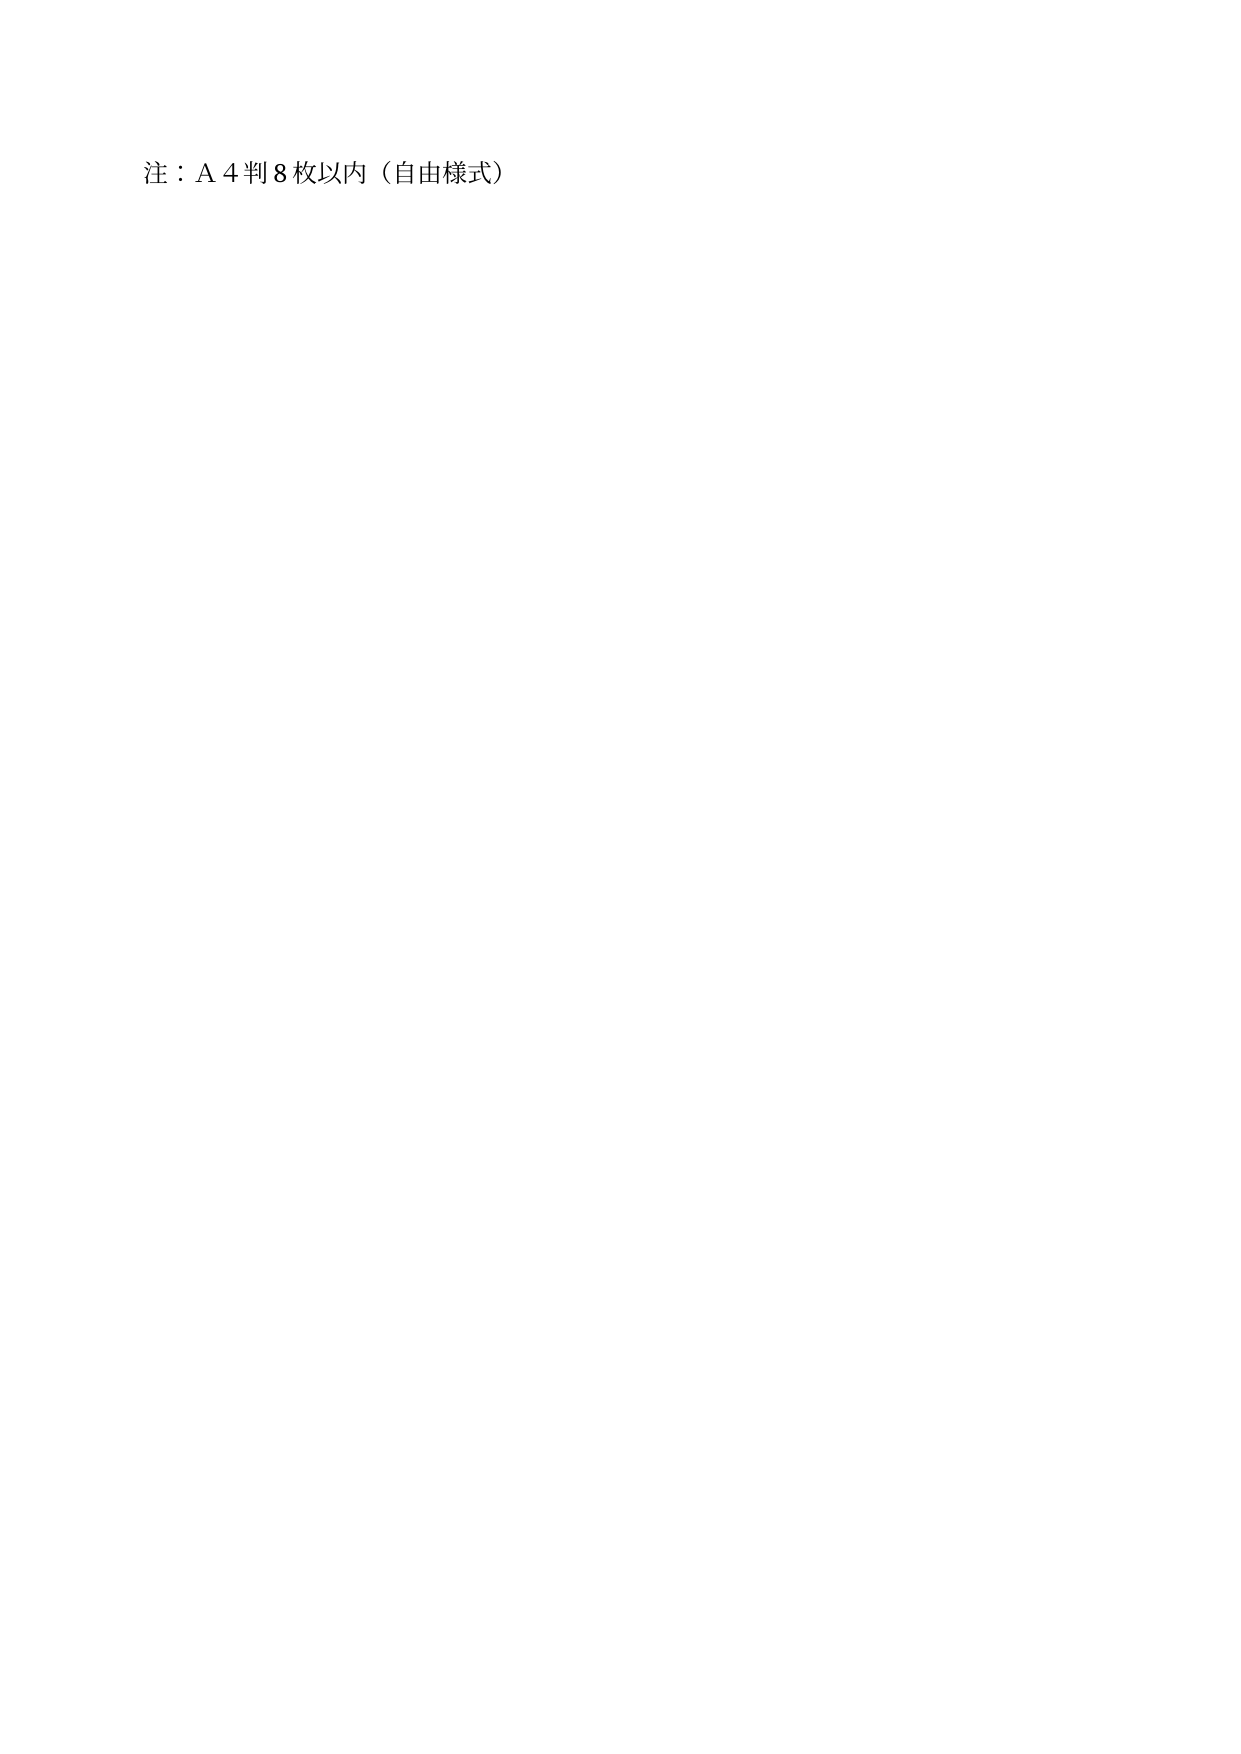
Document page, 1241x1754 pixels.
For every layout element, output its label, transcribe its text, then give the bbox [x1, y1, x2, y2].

text 注：Ａ４判8枚以内（自由様式） [118, 153, 1122, 191]
